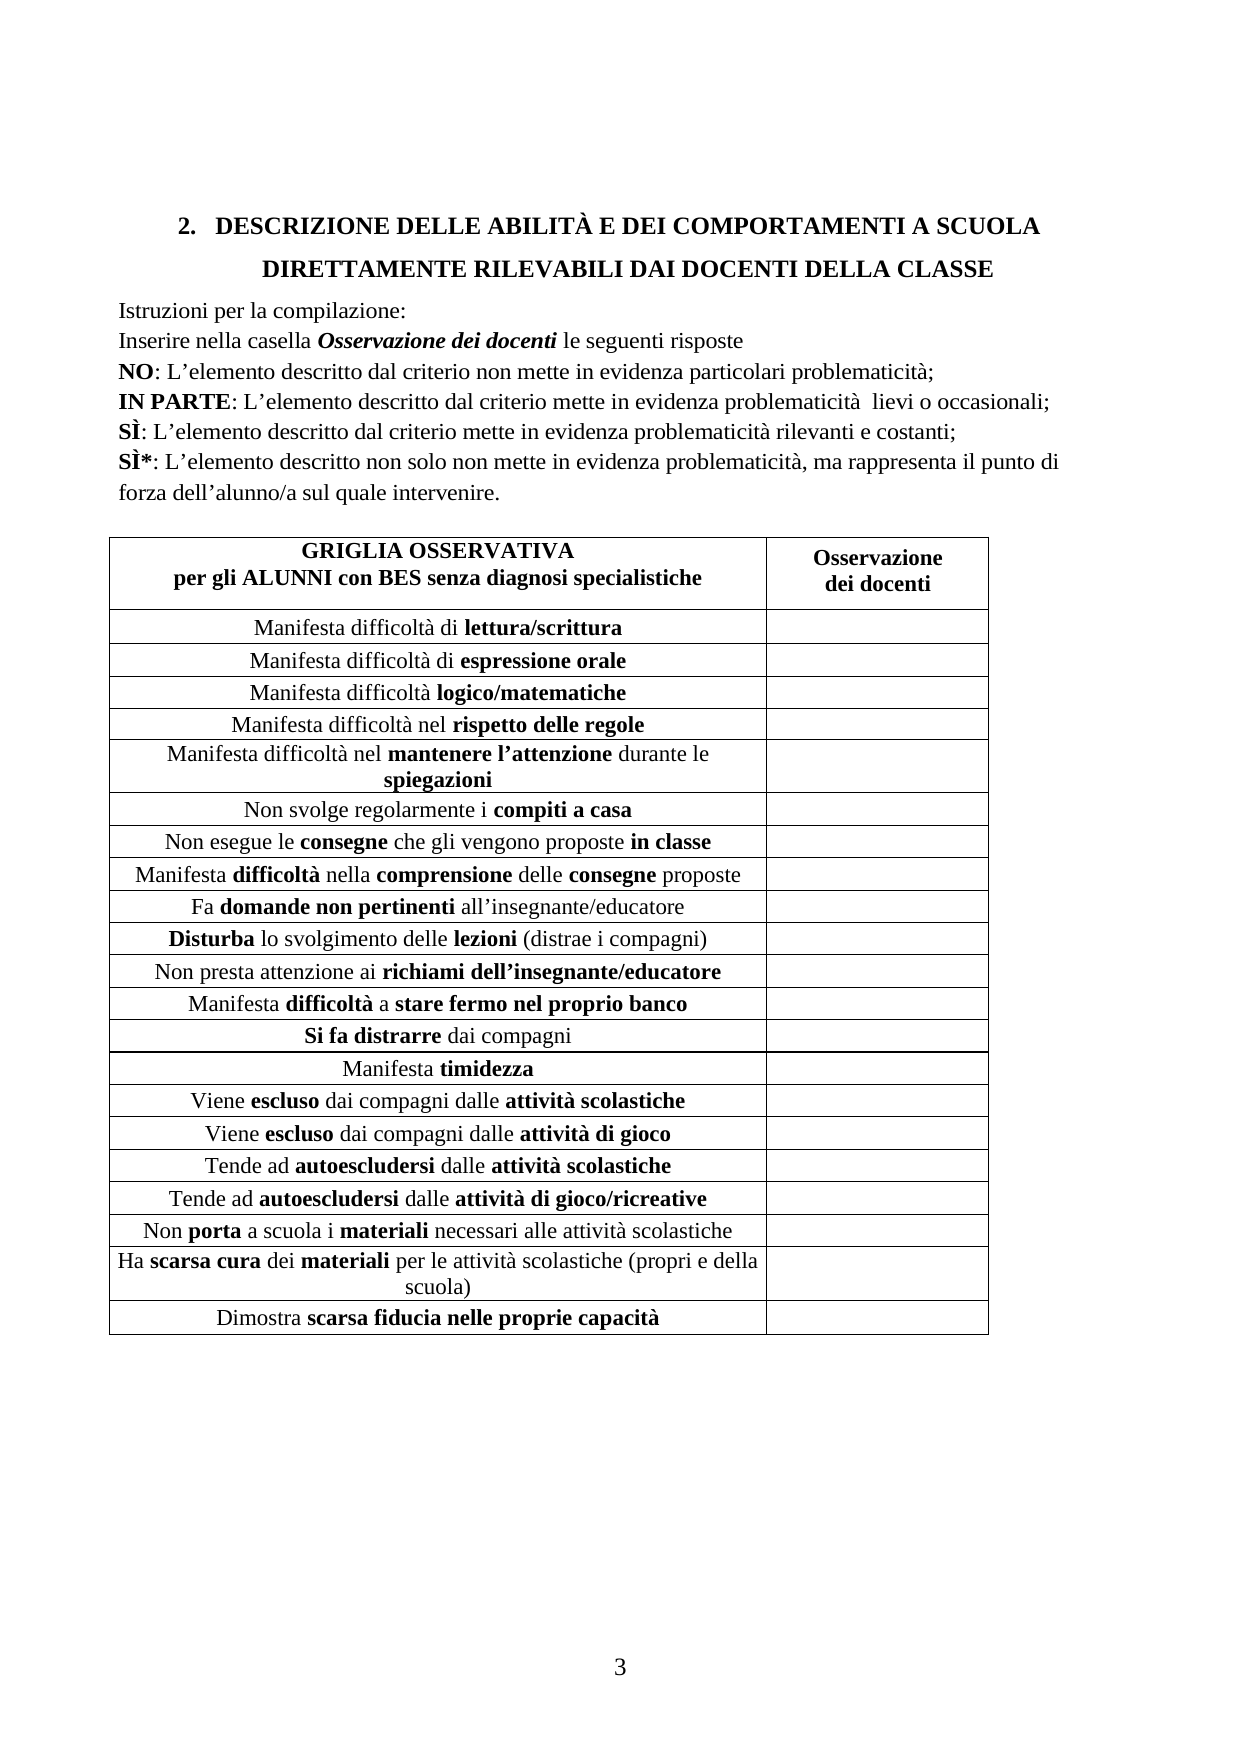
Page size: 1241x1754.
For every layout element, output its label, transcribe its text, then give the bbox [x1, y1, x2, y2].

text SÌ*: L’elemento descritto non solo non mette in evidenza problematicità, ma rappresenta il punto di [118, 448, 1063, 475]
list DESCRIZIONE DELLE ABILITÀ E DEI COMPORTAMENTI A SCUOLA DIRETTAMENTE RILEVABILI DAI DOCENTI DELLA CLASSE [156, 211, 1063, 283]
text SÌ: L’elemento descritto dal criterio mette in evidenza problematicità rilevanti e costanti; [118, 418, 1063, 444]
text Istruzioni per la compilazione: [118, 297, 1063, 324]
text NO: L’elemento descritto dal criterio non mette in evidenza particolari problematicità; [118, 358, 1063, 384]
text forza dell’alunno/a sul quale intervenire. [118, 478, 1063, 505]
text IN PARTE: L’elemento descritto dal criterio mette in evidenza problematicità lievi o occasionali; [118, 388, 1063, 414]
text Inserire nella casella Osservazione dei docenti le seguenti risposte [118, 327, 1063, 354]
